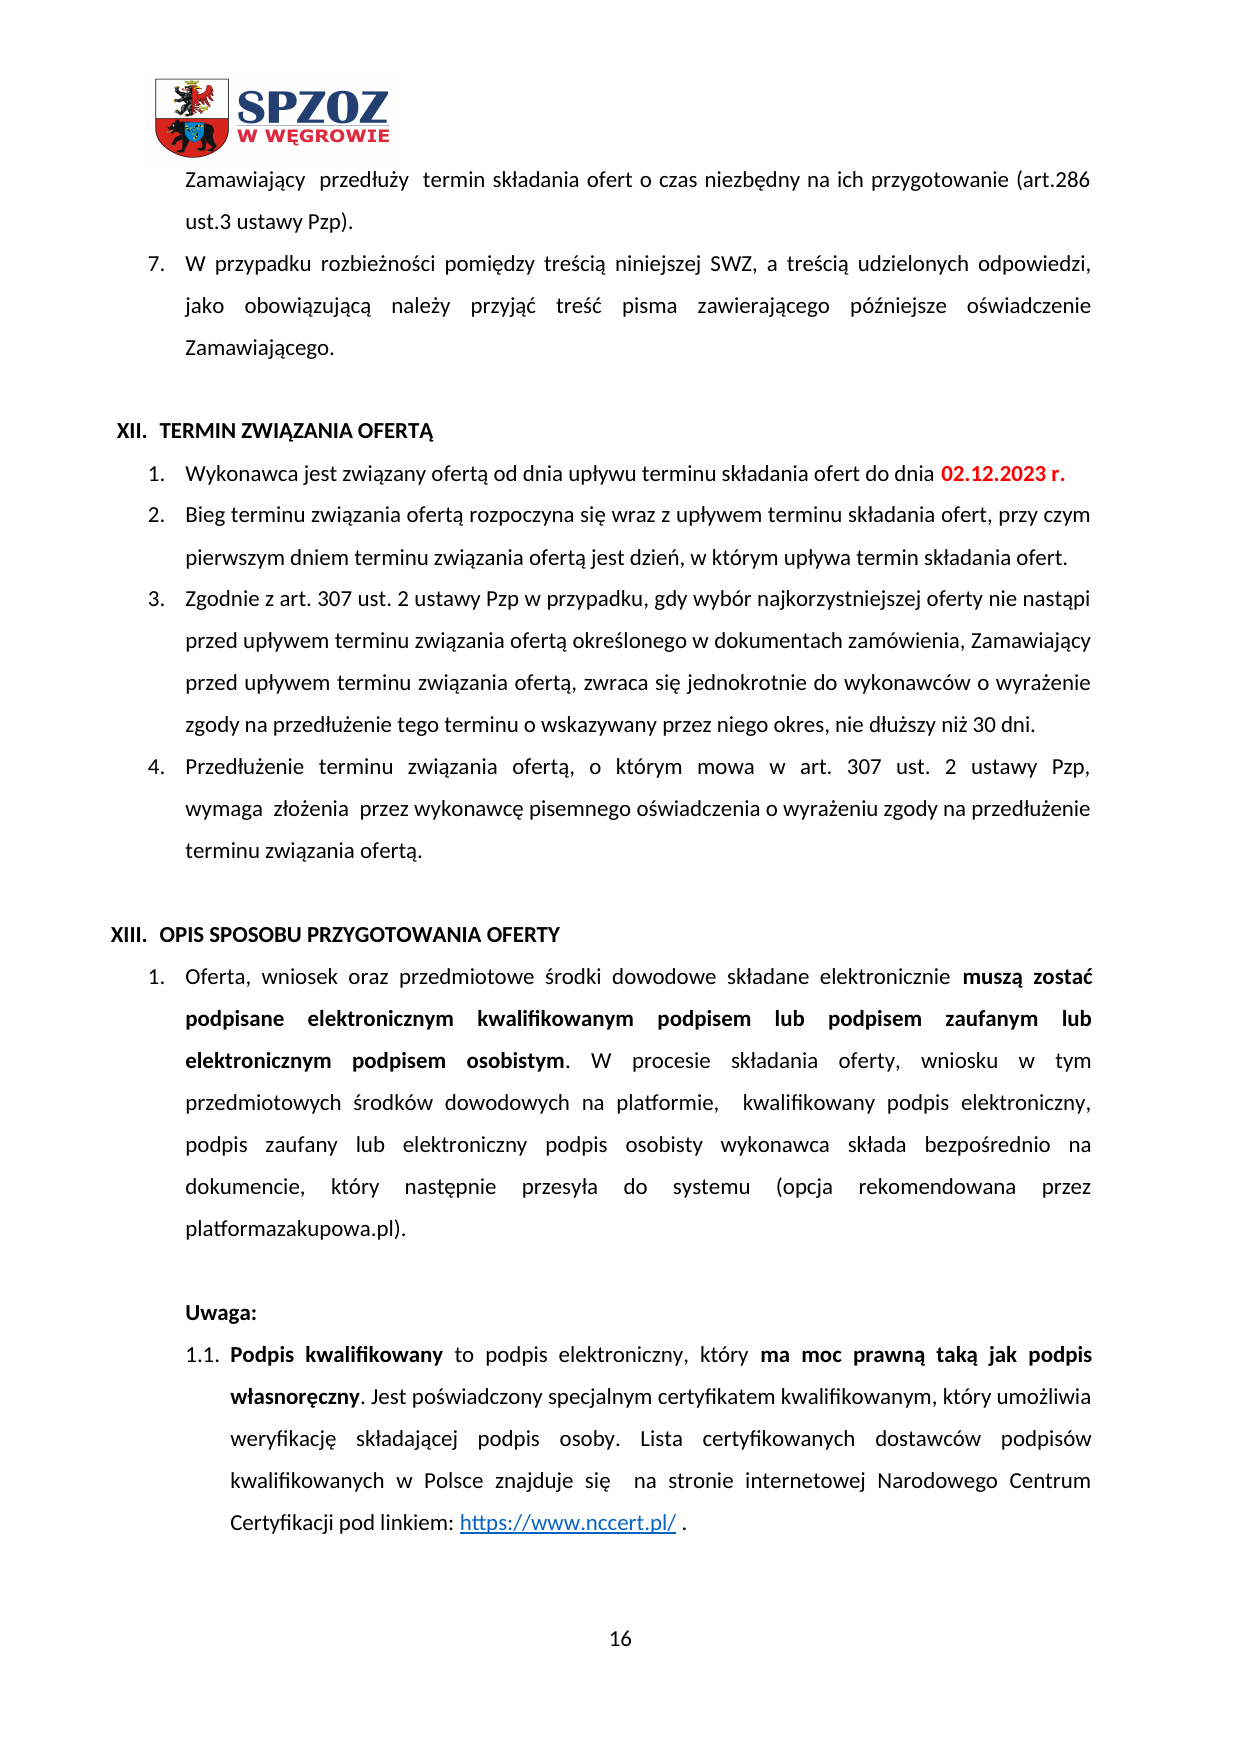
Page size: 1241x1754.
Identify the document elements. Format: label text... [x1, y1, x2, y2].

picture [147, 73, 400, 165]
list Przedłużenie terminu związania ofertą, o którym mowa w art. 307 ust. 2 ustawy Pzp, wymaga złożenia przez wykonawcę pisemnego oświadczenia o wyrażeniu zgody na przedłużenie terminu związania ofertą. [148, 752, 1093, 864]
list Bieg terminu związania ofertą rozpoczyna się wraz z upływem terminu składania ofert, przy czym pierwszym dniem terminu związania ofertą jest dzień, w którym upływa termin składania ofert. [148, 501, 1093, 571]
list W przypadku rozbieżności pomiędzy treścią niniejszej SWZ, a treścią udzielonych odpowiedzi, jako obowiązującą należy przyjąć treść pisma zawierającego późniejsze oświadczenie Zamawiającego. [148, 249, 1093, 361]
list OPIS SPOSOBU PRZYGOTOWANIA OFERTY [148, 920, 1093, 948]
list Zgodnie z art. 307 ust. 2 ustawy Pzp w przypadku, gdy wybór najkorzystniejszej oferty nie nastąpi przed upływem terminu związania ofertą określonego w dokumentach zamówienia, Zamawiający przed upływem terminu związania ofertą, zwraca się jednokrotnie do wykonawców o wyrażenie zgody na przedłużenie tego terminu o wskazywany przez niego okres, nie dłuższy niż 30 dni. [148, 584, 1093, 738]
text Uwaga: [185, 1298, 1093, 1326]
list Oferta, wniosek oraz przedmiotowe środki dowodowe składane elektronicznie muszą zostać podpisane elektronicznym kwalifikowanym podpisem lub podpisem zaufanym lub elektronicznym podpisem osobistym. W procesie składania oferty, wniosku w tym przedmiotowych środków dowodowych na platformie, kwalifikowany podpis elektroniczny, podpis zaufany lub elektroniczny podpis osobisty wykonawca składa bezpośrednio na dokumencie, który następnie przesyła do systemu (opcja rekomendowana przez platformazakupowa.pl). [148, 962, 1093, 1242]
list Wykonawca jest związany ofertą od dnia upływu terminu składania ofert do dnia 02.12.2023 r. [148, 459, 1093, 487]
list Podpis kwalifikowany to podpis elektroniczny, który ma moc prawną taką jak podpis własnoręczny. Jest poświadczony specjalnym certyfikatem kwalifikowanym, który umożliwia weryfikację składającej podpis osoby. Lista certyfikowanych dostawców podpisów kwalifikowanych w Polsce znajduje się na stronie internetowej Narodowego Centrum Certyfikacji pod linkiem: https://www.nccert.pl/ . [185, 1340, 1093, 1536]
list TERMIN ZWIĄZANIA OFERTĄ [148, 417, 1093, 445]
